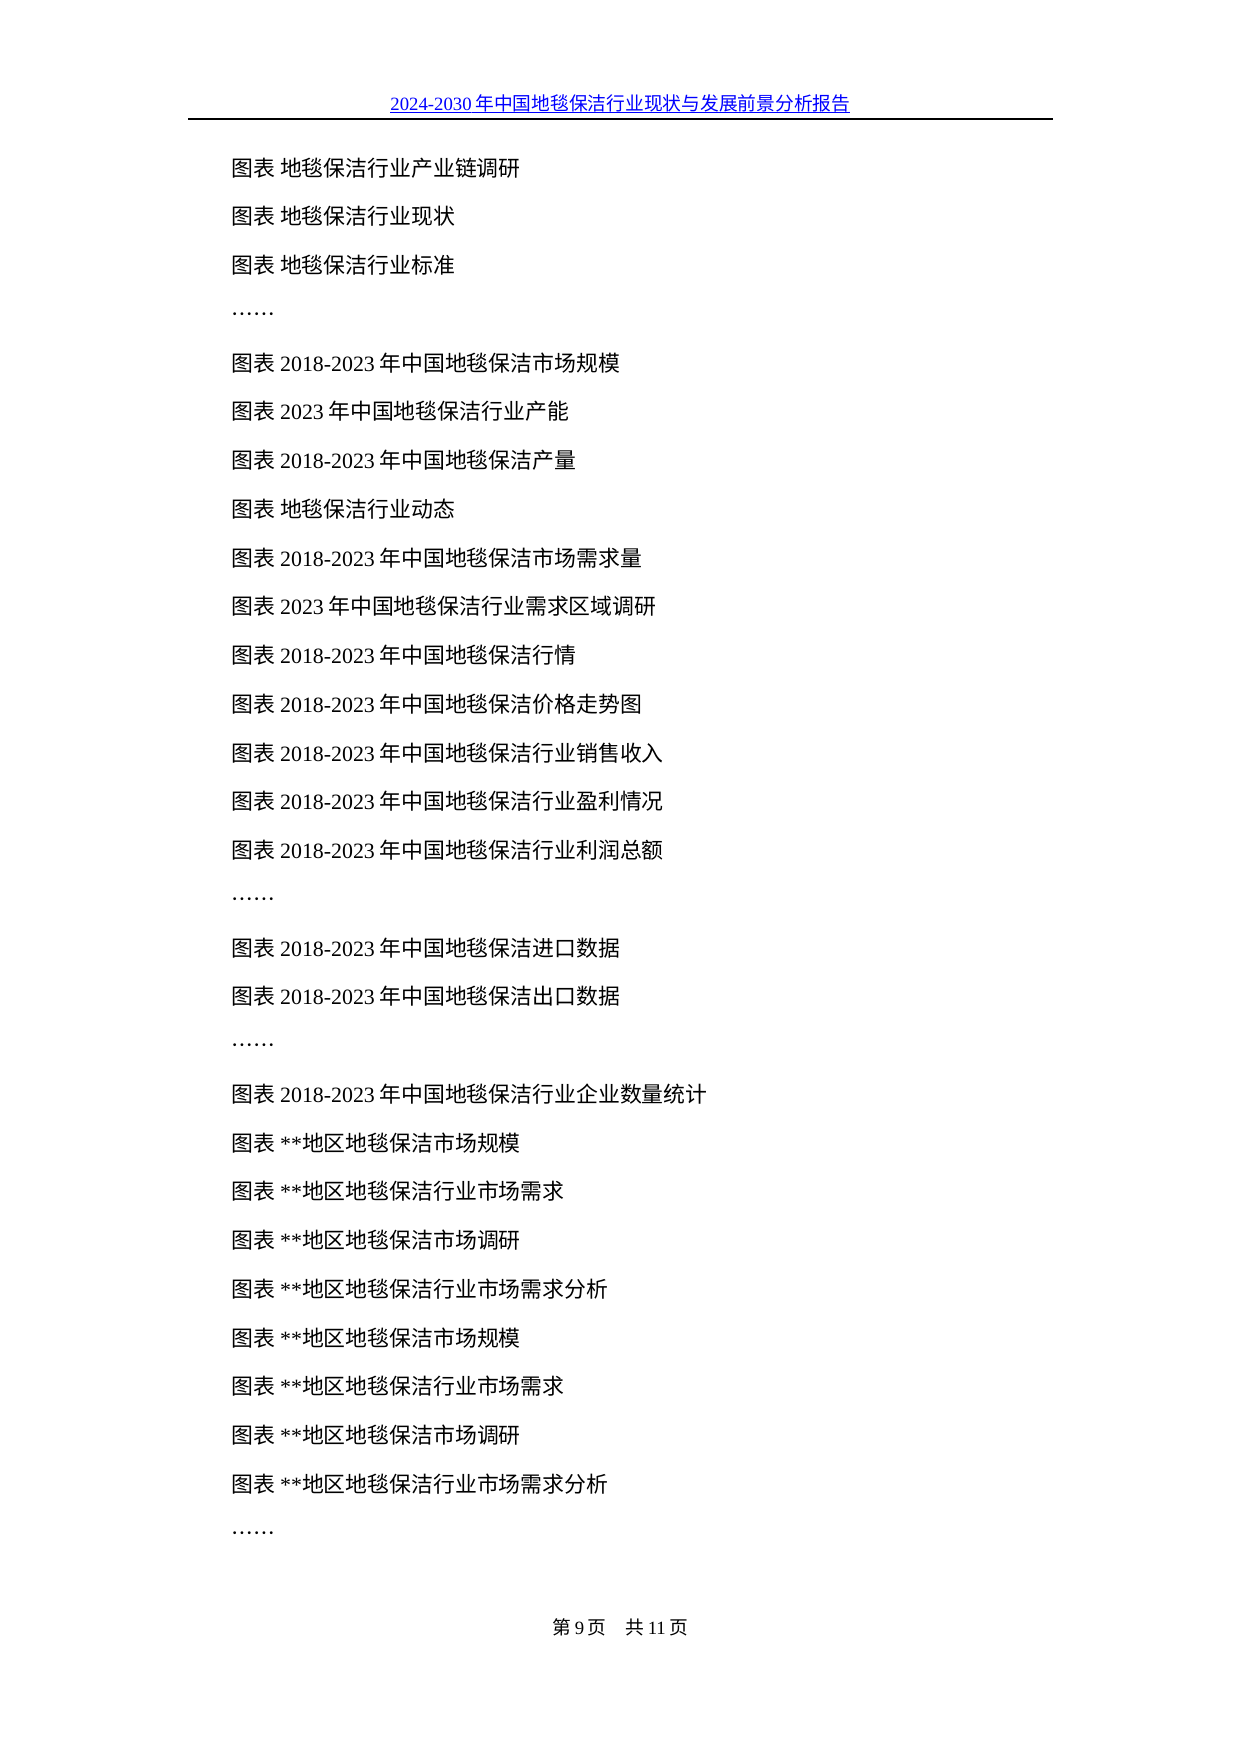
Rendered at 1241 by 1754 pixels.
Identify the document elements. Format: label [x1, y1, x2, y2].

text [187, 150, 1053, 1548]
